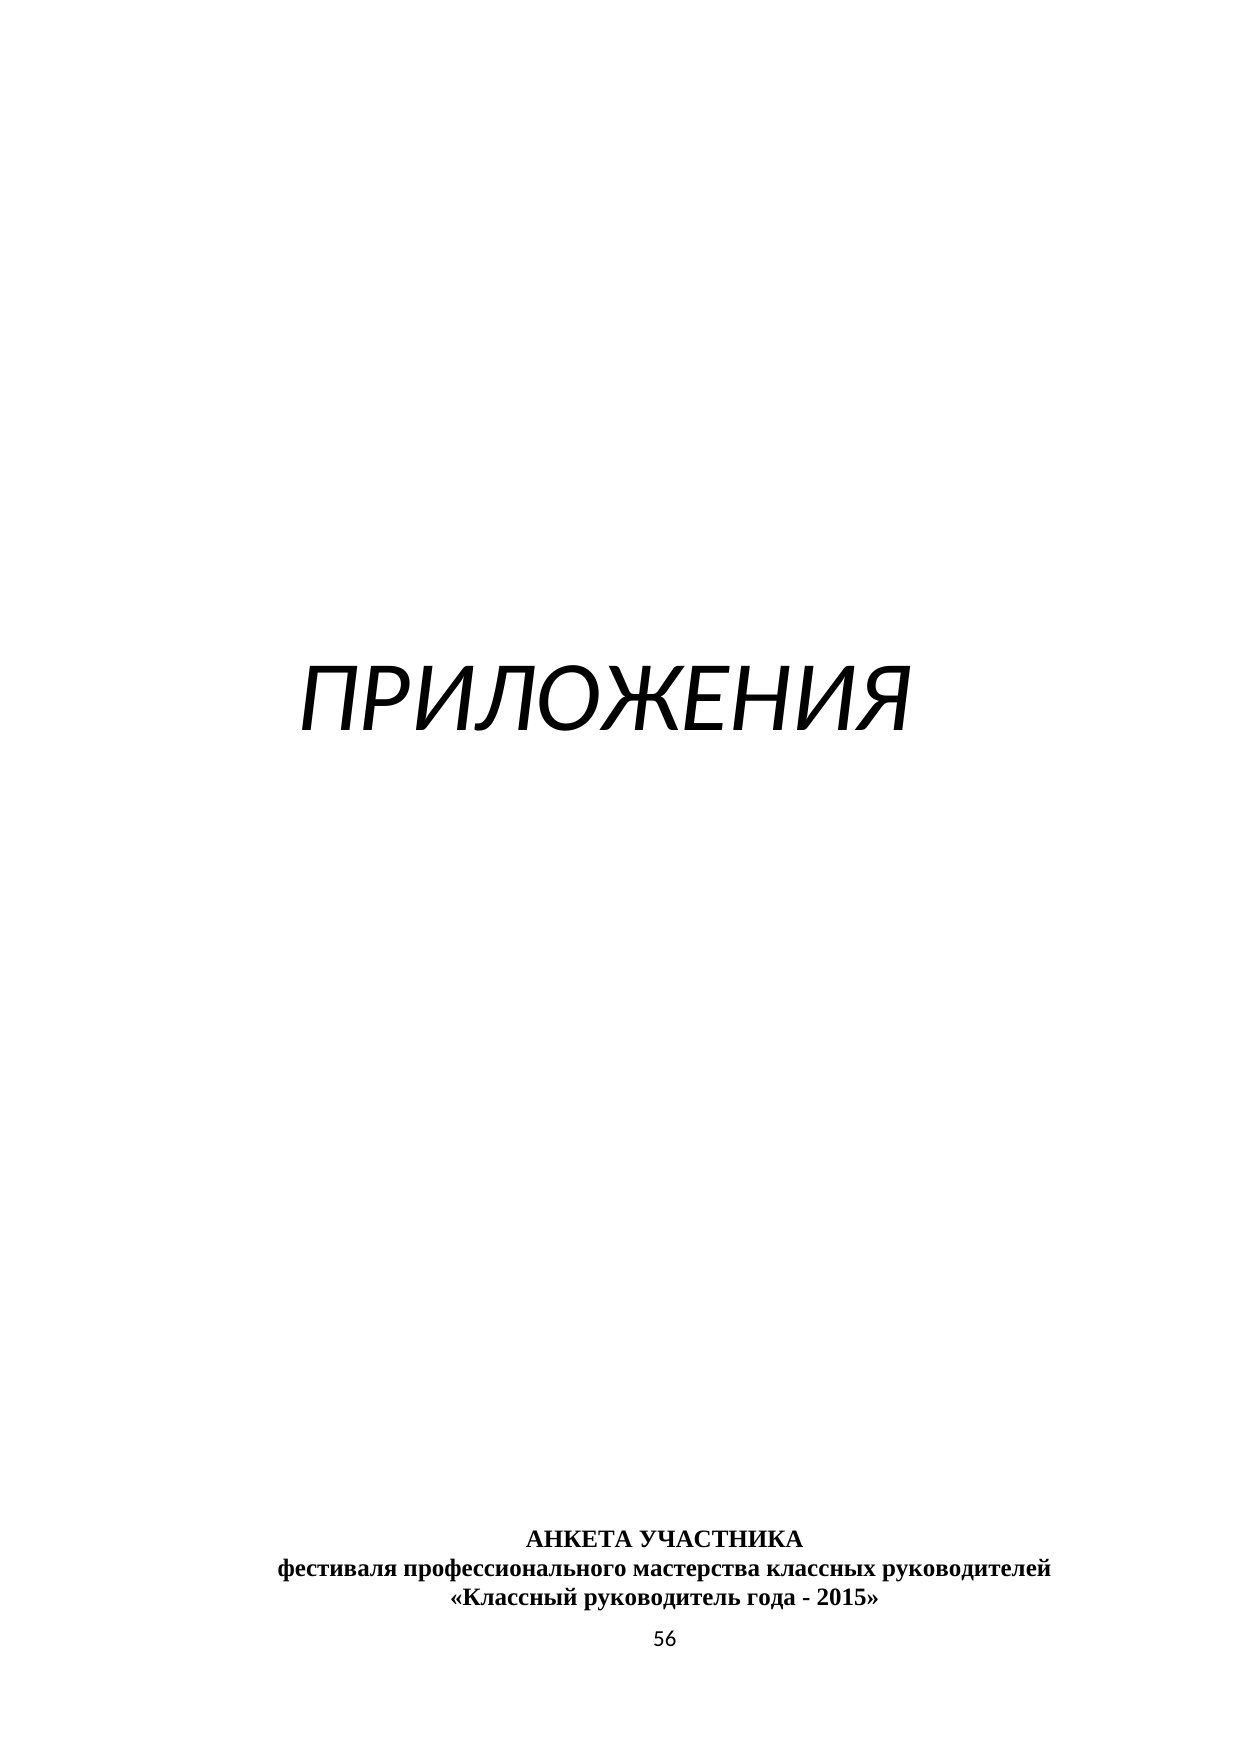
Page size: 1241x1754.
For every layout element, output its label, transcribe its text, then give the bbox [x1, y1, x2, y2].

text ПРИЛОЖЕНИЯ [177, 634, 1152, 756]
text фестиваля профессионального мастерства классных руководителей [177, 1553, 1152, 1582]
text АНКЕТА УЧАСТНИКА [177, 1524, 1152, 1553]
text «Классный руководитель года - 2015» [177, 1582, 1152, 1610]
